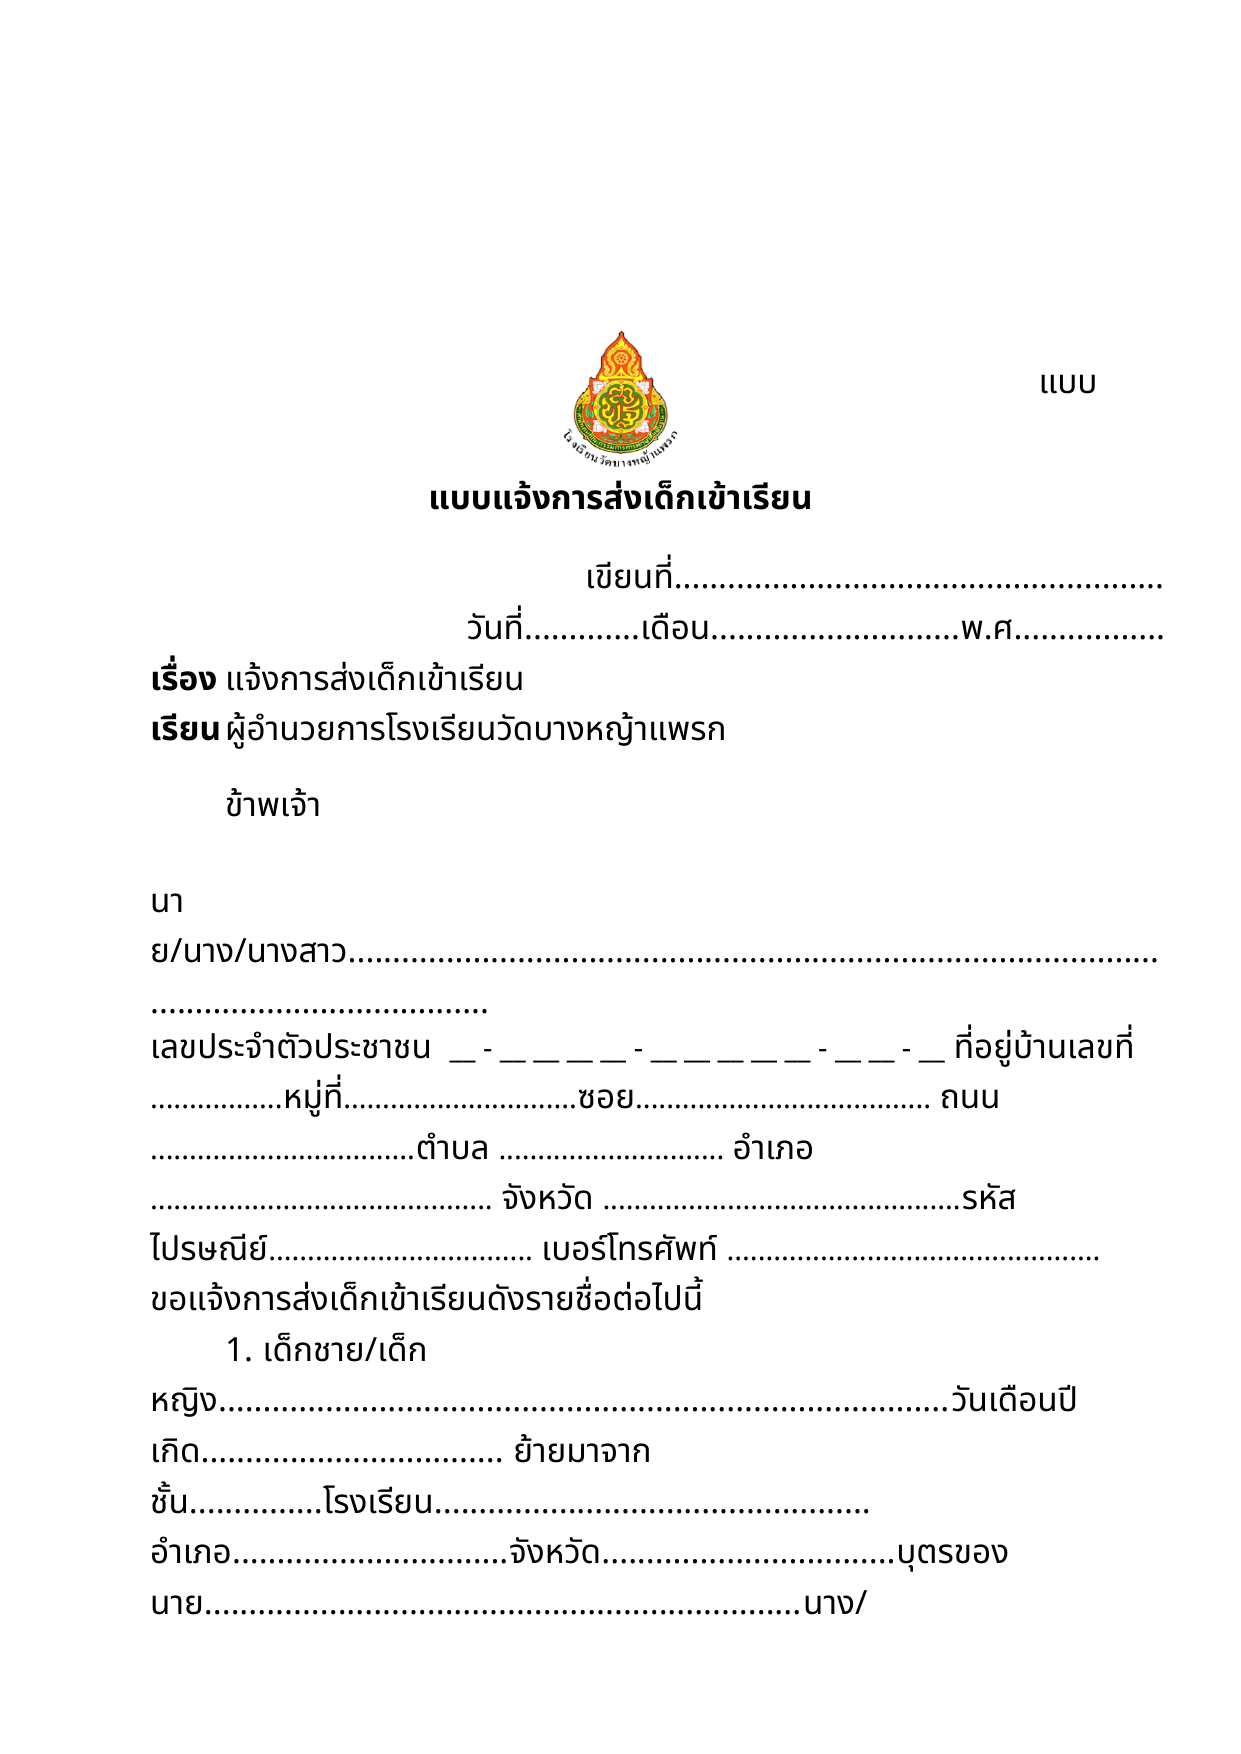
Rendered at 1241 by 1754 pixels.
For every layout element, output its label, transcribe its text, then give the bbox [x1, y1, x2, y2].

text แบบแจ้งการส่งเด็กเข้าเรียน [75, 474, 1165, 525]
text ข้าพเจ้า นาย/นาง/นางสาว................................................................................................................................. [150, 781, 1165, 1023]
text เรียน ผู้อำนวยการโรงเรียนวัดบางหญ้าแพรก [150, 705, 1165, 755]
text ขอแจ้งการส่งเด็กเข้าเรียนดังรายชื่อต่อไปนี้ [150, 1275, 1165, 1326]
text เลขประจำตัวประชาชน __ - __ __ __ __ - __ __ __ __ __ - __ __ - __ ที่อยู่บ้านเลขที่ .................หมู่ที่..............................ซอย...................................... ถนน ..................................ตำบล ............................. อำเภอ ............................................ จังหวัด ..............................................รหัสไปรษณีย์.................................. เบอร์โทรศัพท์ ................................................ [150, 1023, 1165, 1275]
text เรื่อง แจ้งการส่งเด็กเข้าเรียน [150, 654, 1165, 705]
picture [563, 330, 678, 467]
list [150, 1326, 1165, 1629]
text เขียนที่....................................................... [150, 553, 1165, 604]
text วันที่.............เดือน............................พ.ศ................. [150, 604, 1165, 654]
